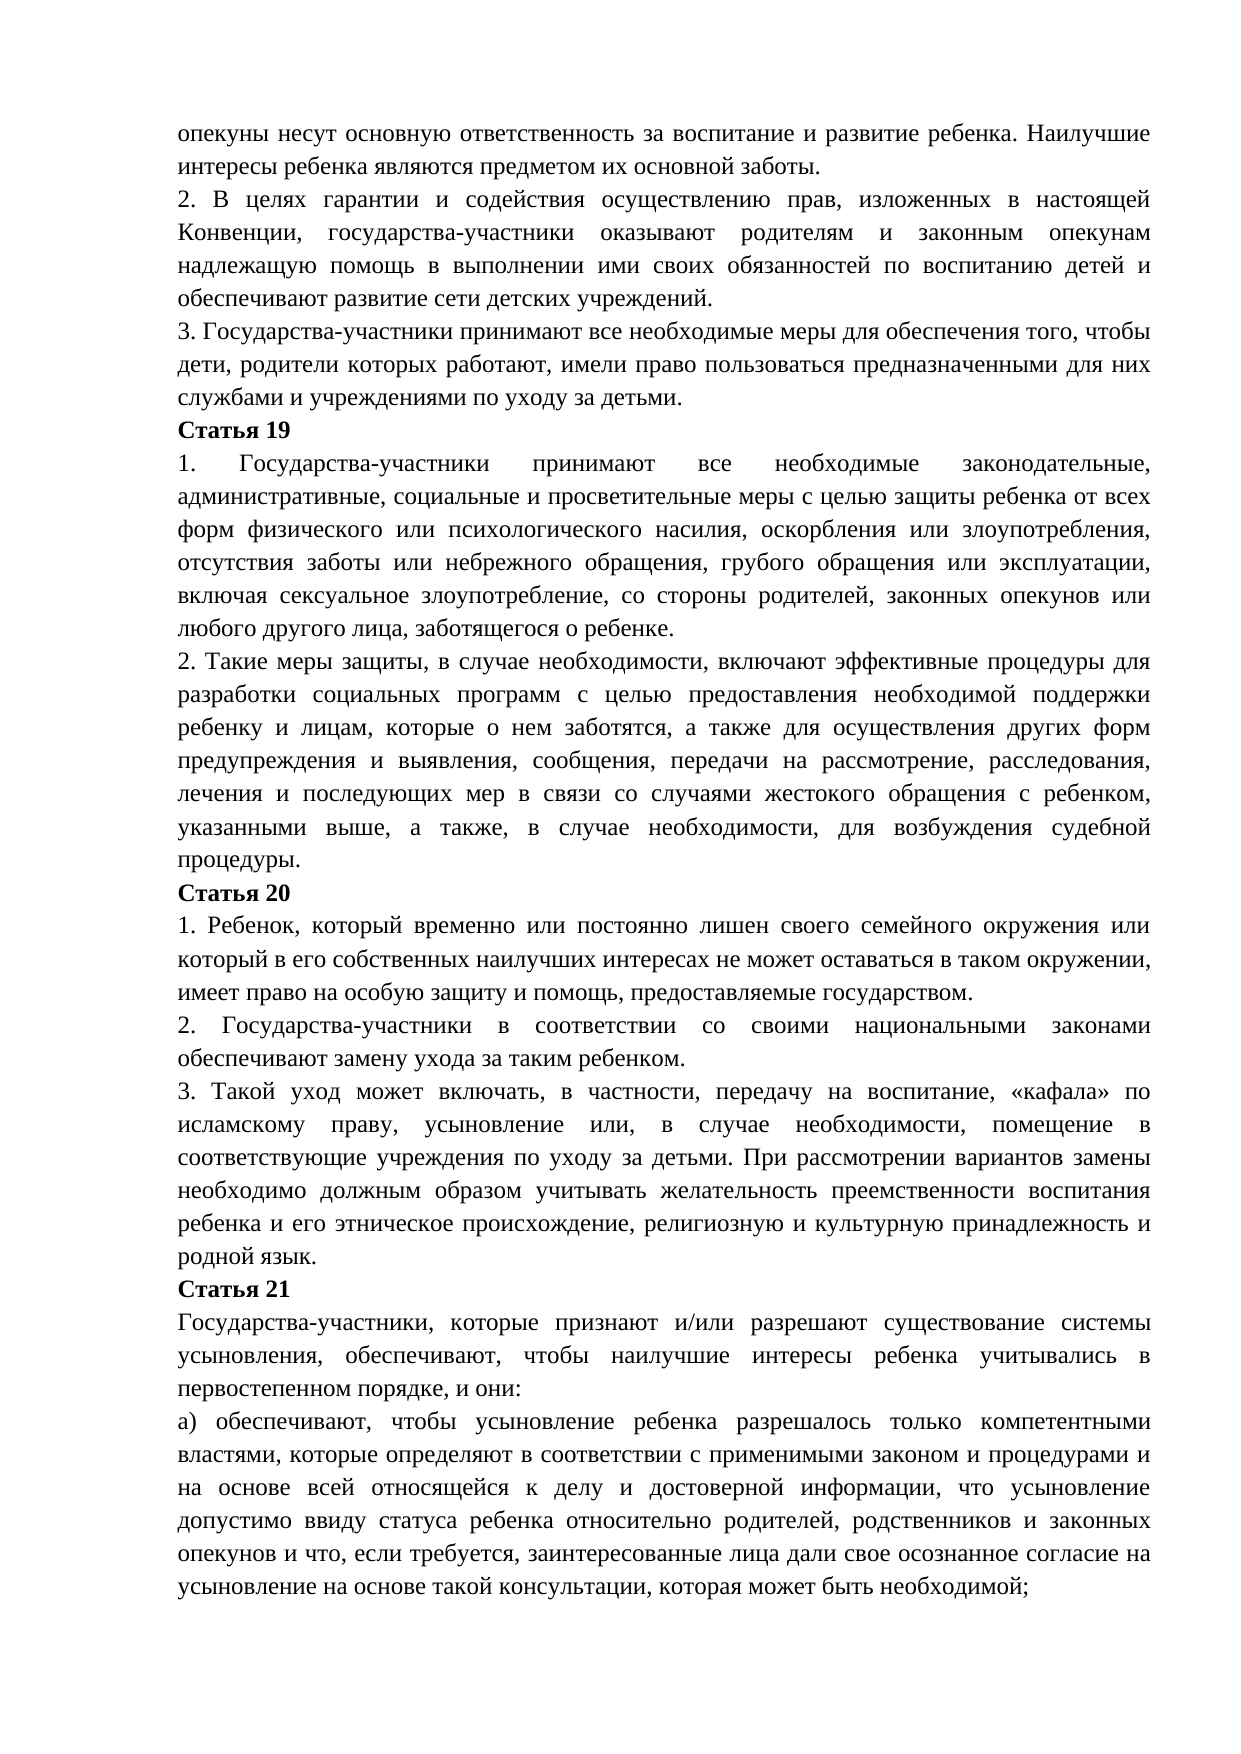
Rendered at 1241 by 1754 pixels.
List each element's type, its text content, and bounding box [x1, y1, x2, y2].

text 3. Такой уход может включать, в частности, передачу на воспитание, «кафала» по исламскому праву, усыновление или, в случае необходимости, помещение в соответствующие учреждения по уходу за детьми. При рассмотрении вариантов замены необходимо должным образом учитывать желательность преемственности воспитания ребенка и его этническое происхождение, религиозную и культурную принадлежность и родной язык. [177, 1076, 1152, 1269]
text 3. Государства-участники принимают все необходимые меры для обеспечения того, чтобы дети, родители которых работают, имели право пользоваться предназначенными для них службами и учреждениями по уходу за детьми. [177, 316, 1152, 411]
text a) обеспечивают, чтобы усыновление ребенка разрешалось только компетентными властями, которые определяют в соответствии с применимыми законом и процедурами и на основе всей относящейся к делу и достоверной информации, что усыновление допустимо ввиду статуса ребенка относительно родителей, родственников и законных опекунов и что, если требуется, заинтересованные лица дали свое осознанное согласие на усыновление на основе такой консультации, которая может быть необходимой; [177, 1406, 1152, 1600]
text 2. Государства-участники в соответствии со своими национальными законами обеспечивают замену ухода за таким ребенком. [177, 1010, 1152, 1071]
text Государства-участники, которые признают и/или разрешают существование системы усыновления, обеспечивают, чтобы наилучшие интересы ребенка учитывались в первостепенном порядке, и они: [177, 1307, 1152, 1402]
text Статья 21 [177, 1274, 1152, 1303]
text 2. Такие меры защиты, в случае необходимости, включают эффективные процедуры для разработки социальных программ с целью предоставления необходимой поддержки ребенку и лицам, которые о нем заботятся, а также для осуществления других форм предупреждения и выявления, сообщения, передачи на рассмотрение, расследования, лечения и последующих мер в связи со случаями жестокого обращения с ребенком, указанными выше, а также, в случае необходимости, для возбуждения судебной процедуры. [177, 646, 1152, 873]
text 1. Ребенок, который временно или постоянно лишен своего семейного окружения или который в его собственных наилучших интересах не может оставаться в таком окружении, имеет право на особую защиту и помощь, предоставляемые государством. [177, 911, 1152, 1005]
text Статья 19 [177, 415, 1152, 444]
text 1. Государства-участники принимают все необходимые законодательные, административные, социальные и просветительные меры с целью защиты ребенка от всех форм физического или психологического насилия, оскорбления или злоупотребления, отсутствия заботы или небрежного обращения, грубого обращения или эксплуатации, включая сексуальное злоупотребление, со стороны родителей, законных опекунов или любого другого лица, заботящегося о ребенке. [177, 448, 1152, 642]
text Статья 20 [177, 878, 1152, 906]
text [177, 118, 1152, 180]
text 2. В целях гарантии и содействия осуществлению прав, изложенных в настоящей Конвенции, государства-участники оказывают родителям и законным опекунам надлежащую помощь в выполнении ими своих обязанностей по воспитанию детей и обеспечивают развитие сети детских учреждений. [177, 184, 1152, 312]
